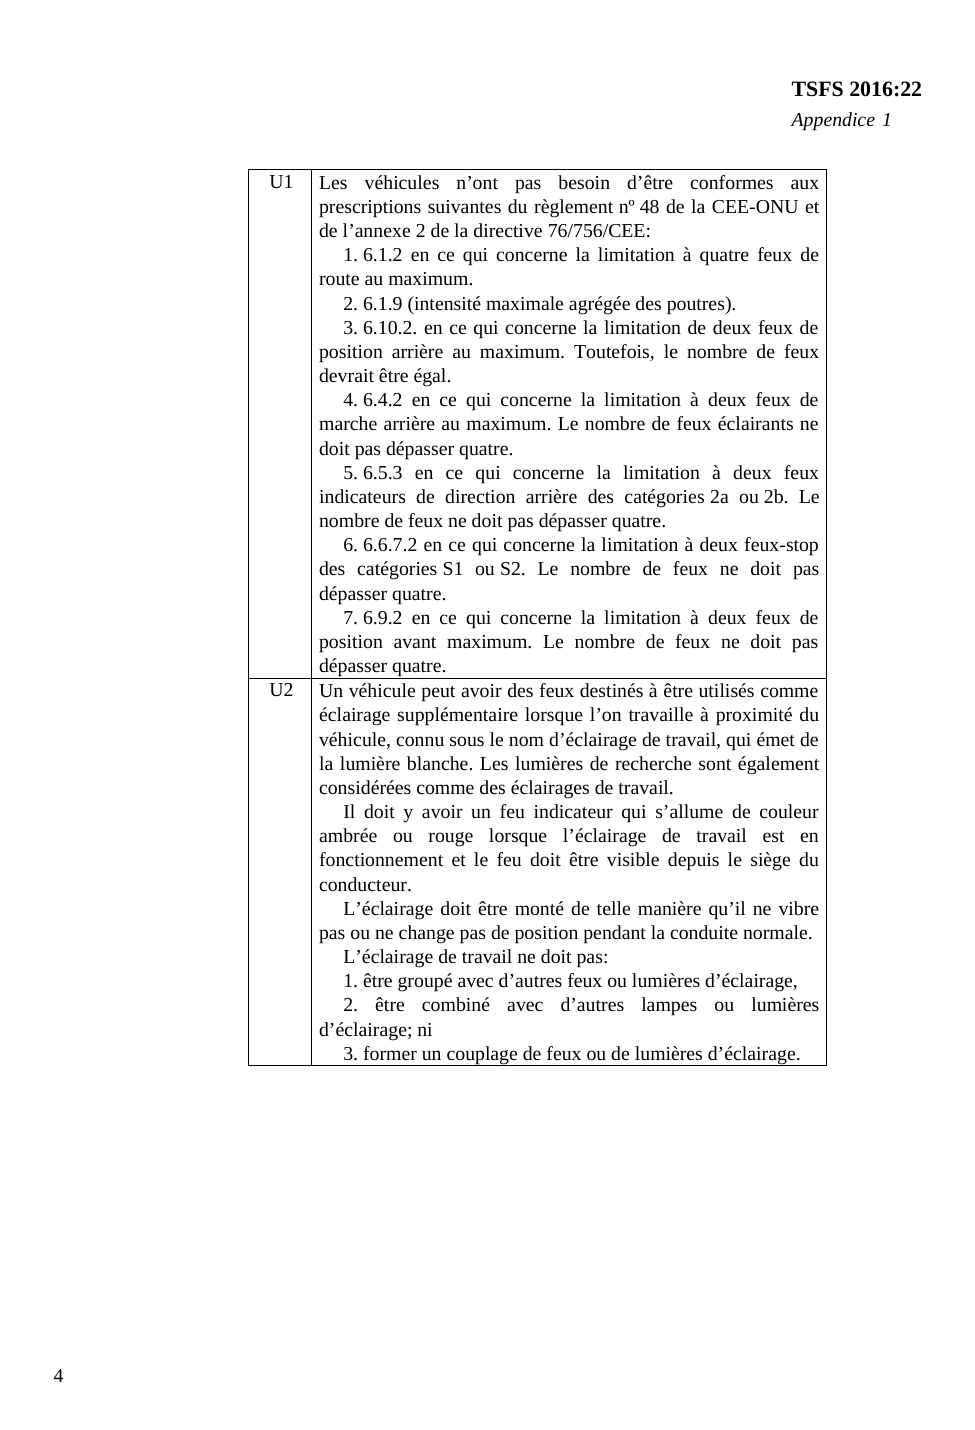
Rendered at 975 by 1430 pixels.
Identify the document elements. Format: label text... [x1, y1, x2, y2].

table_cell Les véhicules n’ont pas besoin d’être conformes aux prescriptions suivantes du règlement nº 48 de la CEE-ONU et de l’annexe 2 de la directive 76/756/CEE: 1. 6.1.2 en ce qui concerne la limitation à quatre feux de route au maximum. 2. 6.1.9 (intensité maximale agrégée des poutres). 3. 6.10.2. en ce qui concerne la limitation de deux feux de position arrière au maximum. Toutefois, le nombre de feux devrait être égal. 4. 6.4.2 en ce qui concerne la limitation à deux feux de marche arrière au maximum. Le nombre de feux éclairants ne doit pas dépasser quatre. 5. 6.5.3 en ce qui concerne la limitation à deux feux indicateurs de direction arrière des catégories 2a ou 2b. Le nombre de feux ne doit pas dépasser quatre. 6. 6.6.7.2 en ce qui concerne la limitation à deux feux-stop des catégories S1 ou S2. Le nombre de feux ne doit pas dépasser quatre. 7. 6.9.2 en ce qui concerne la limitation à deux feux de position avant maximum. Le nombre de feux ne doit pas dépasser quatre. [312, 170, 826, 677]
table_cell Un véhicule peut avoir des feux destinés à être utilisés comme éclairage supplémentaire lorsque l’on travaille à proximité du véhicule, connu sous le nom d’éclairage de travail, qui émet de la lumière blanche. Les lumières de recherche sont également considérées comme des éclairages de travail. Il doit y avoir un feu indicateur qui s’allume de couleur ambrée ou rouge lorsque l’éclairage de travail est en fonctionnement et le feu doit être visible depuis le siège du conducteur. L’éclairage doit être monté de telle manière qu’il ne vibre pas ou ne change pas de position pendant la conduite normale. L’éclairage de travail ne doit pas: 1. être groupé avec d’autres feux ou lumières d’éclairage, 2. être combiné avec d’autres lampes ou lumières d’éclairage; ni 3. former un couplage de feux ou de lumières d’éclairage. [312, 679, 826, 1065]
table_cell U1 [249, 170, 311, 677]
table_cell U2 [249, 679, 311, 1065]
